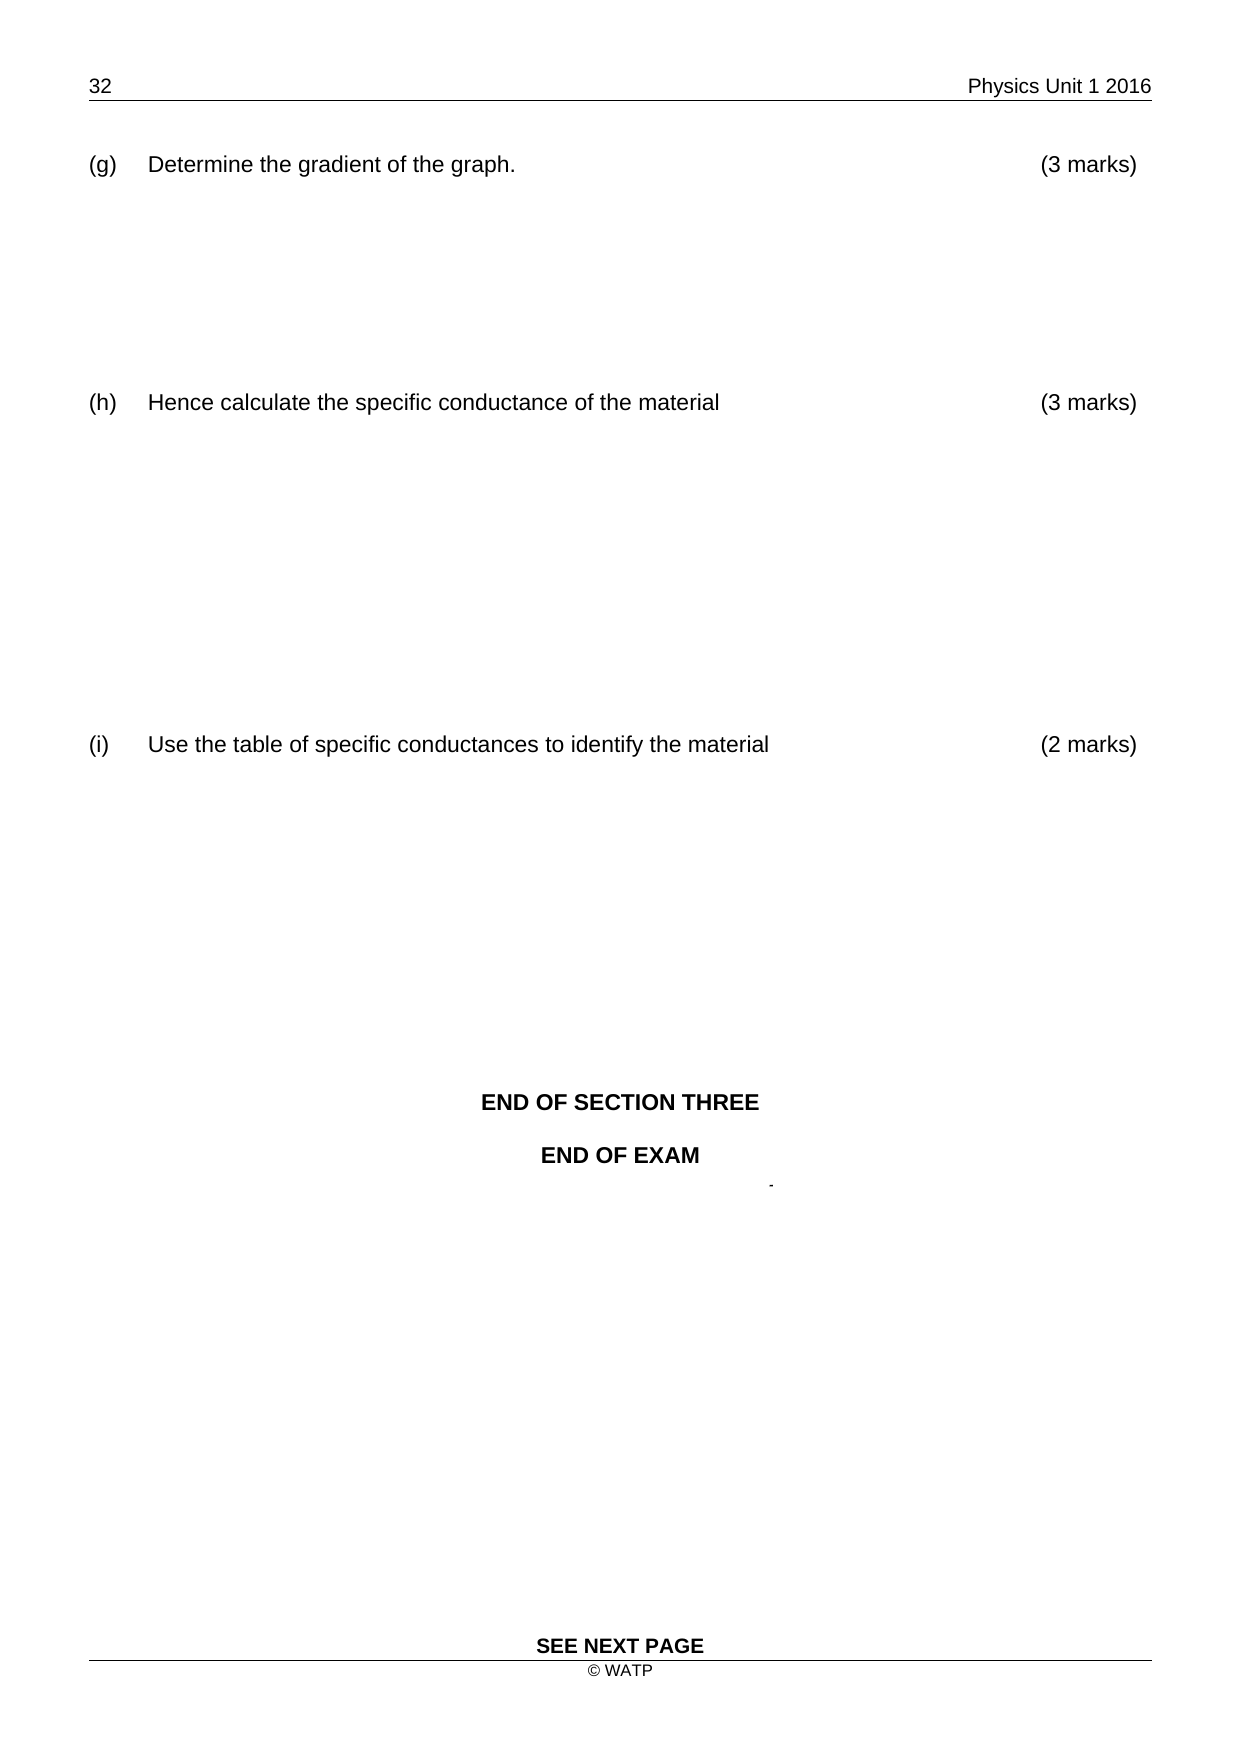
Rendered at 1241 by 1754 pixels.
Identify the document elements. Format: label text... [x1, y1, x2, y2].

text (i) Use the table of specific conductances to identify the material (2 marks) [89, 731, 1152, 757]
text END OF SECTION THREE [89, 1089, 1152, 1116]
text (g) Determine the gradient of the graph. (3 marks) [89, 151, 1152, 178]
text (h) Hence calculate the specific conductance of the material (3 marks) [89, 388, 1152, 415]
text END OF EXAM [89, 1142, 1152, 1168]
